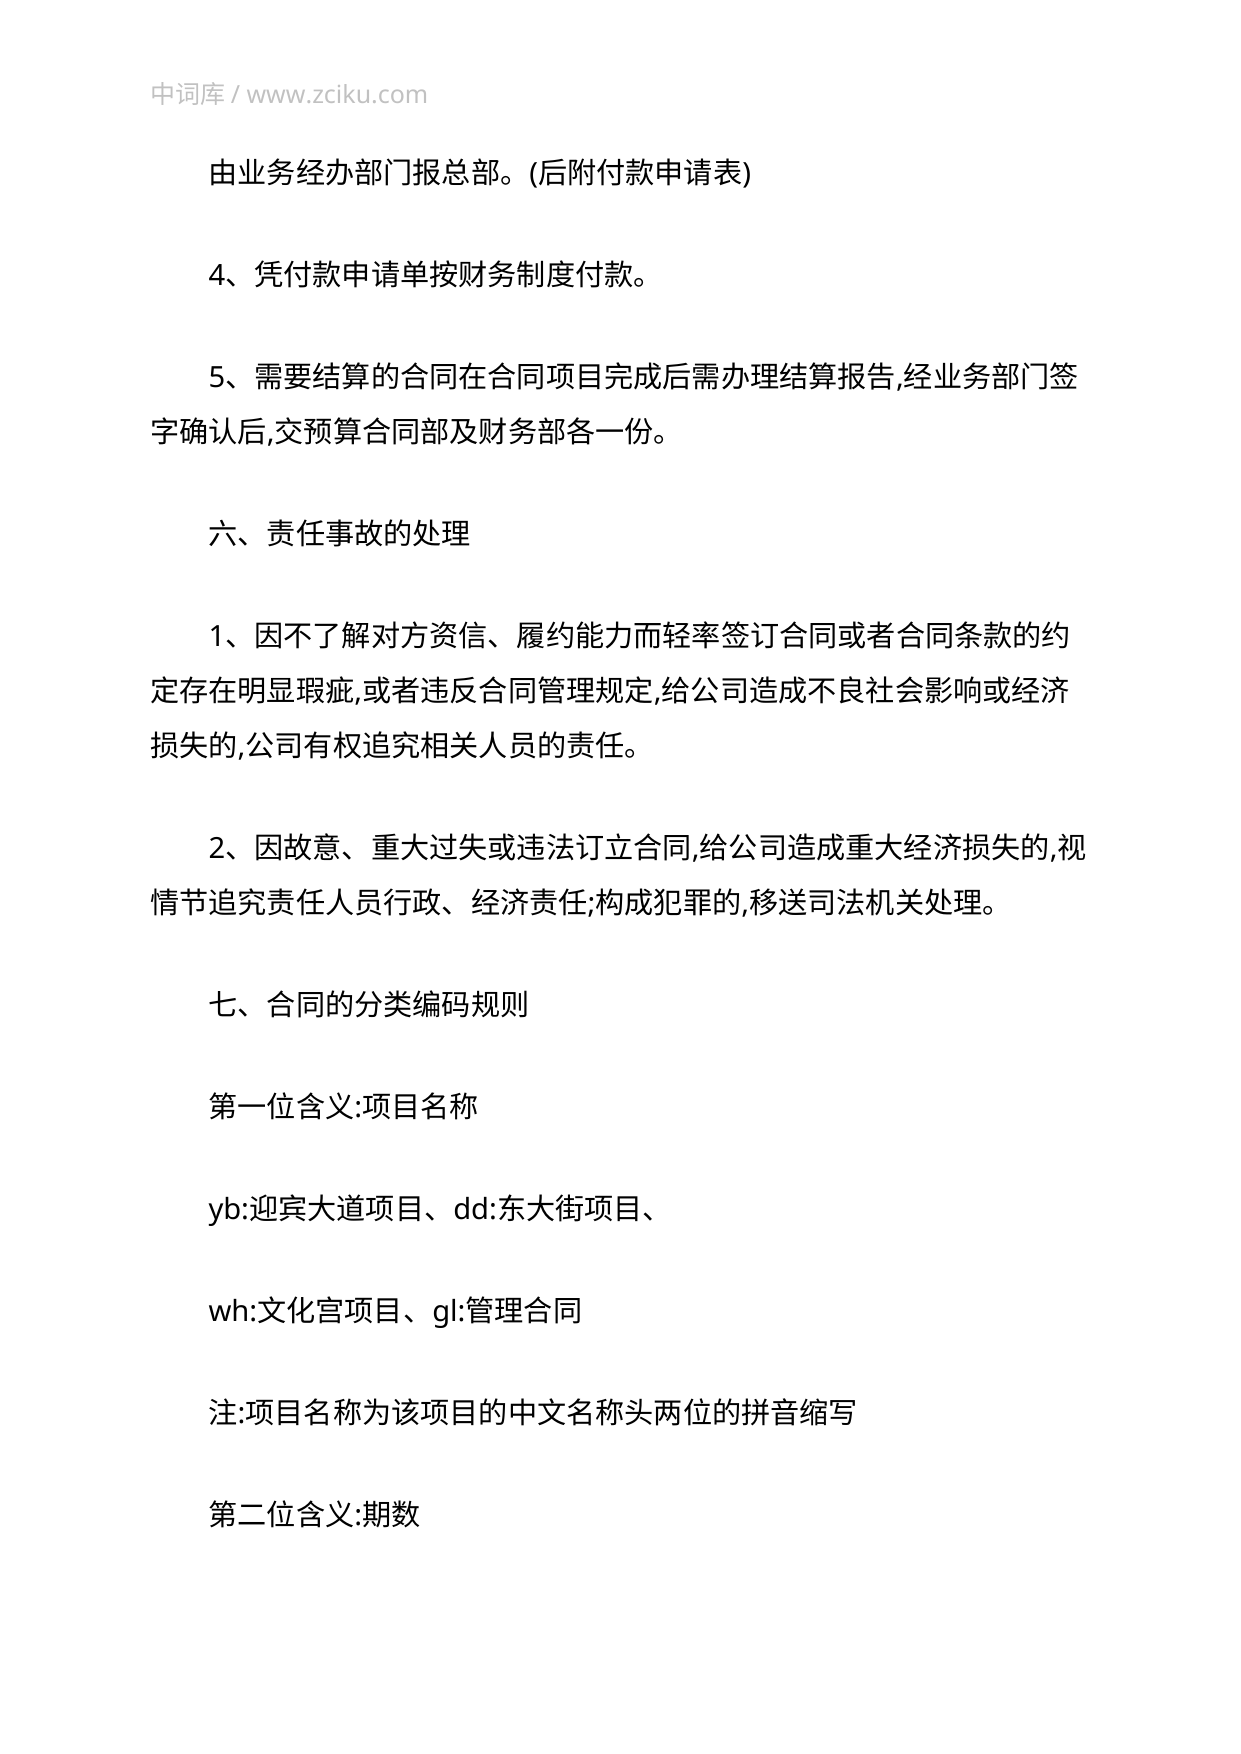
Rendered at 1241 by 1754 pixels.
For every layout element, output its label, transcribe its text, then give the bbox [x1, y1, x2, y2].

text wh:文化宫项目、gl:管理合同 [150, 1287, 1090, 1330]
text 由业务经办部门报总部。(后附付款申请表) [150, 150, 1090, 192]
text 七、合同的分类编码规则 [150, 982, 1090, 1024]
text 注:项目名称为该项目的中文名称头两位的拼音缩写 [150, 1389, 1090, 1432]
text 1、因不了解对方资信、履约能力而轻率签订合同或者合同条款的约定存在明显瑕疵,或者违反合同管理规定,给公司造成不良社会影响或经济损失的,公司有权追究相关人员的责任。 [150, 613, 1090, 765]
text 第二位含义:期数 [150, 1491, 1090, 1534]
text 第一位含义:项目名称 [150, 1083, 1090, 1126]
text 2、因故意、重大过失或违法订立合同,给公司造成重大经济损失的,视情节追究责任人员行政、经济责任;构成犯罪的,移送司法机关处理。 [150, 825, 1090, 922]
text yb:迎宾大道项目、dd:东大街项目、 [150, 1185, 1090, 1228]
text 六、责任事故的处理 [150, 511, 1090, 553]
text 4、凭付款申请单按财务制度付款。 [150, 252, 1090, 294]
text 5、需要结算的合同在合同项目完成后需办理结算报告,经业务部门签字确认后,交预算合同部及财务部各一份。 [150, 354, 1090, 451]
